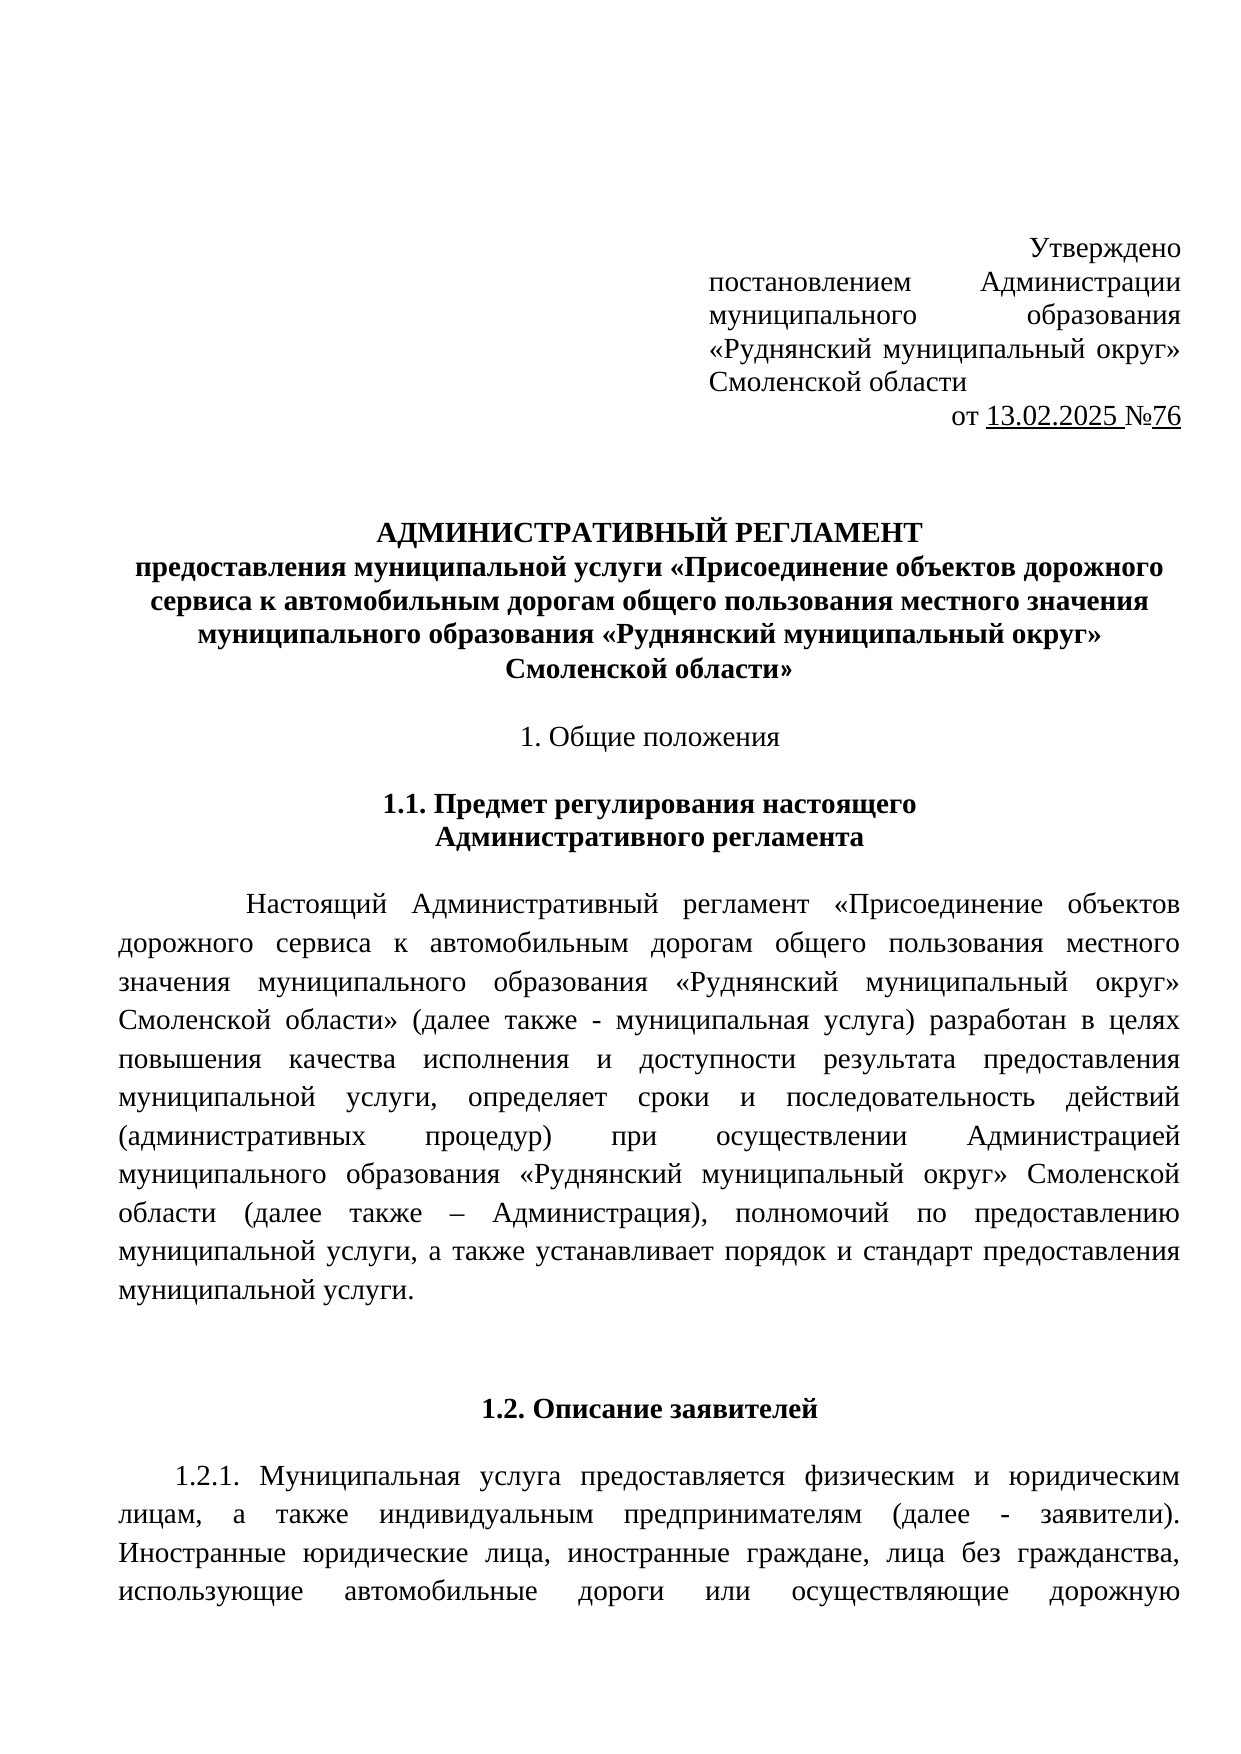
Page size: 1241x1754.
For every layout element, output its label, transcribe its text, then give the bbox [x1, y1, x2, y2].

text 1.1. Предмет регулирования настоящего [118, 786, 1181, 819]
text от 13.02.2025 №76 [118, 398, 1181, 431]
text Настоящий Административный регламент «Присоединение объектов дорожного сервиса к автомобильным дорогам общего пользования местного значения муниципального образования «Руднянский муниципальный округ» Смоленской области» (далее также - муниципальная услуга) разработан в целях повышения качества исполнения и доступности результата предоставления муниципальной услуги, определяет сроки и последовательность действий (административных процедур) при осуществлении Администрацией муниципального образования «Руднянский муниципальный округ» Смоленской области (далее также – Администрация), полномочий по предоставлению муниципальной услуги, а также устанавливает порядок и стандарт предоставления муниципальной услуги. [118, 887, 1181, 1306]
text предоставления муниципальной услуги «Присоединение объектов дорожного сервиса к автомобильным дорогам общего пользования местного значения муниципального образования «Руднянский муниципальный округ» Смоленской области» [118, 549, 1181, 685]
text постановлением Администрации муниципального образования «Руднянский муниципальный округ» Смоленской области [709, 264, 1181, 398]
title АДМИНИСТРАТИВНЫЙ РЕГЛАМЕНТ [118, 516, 1181, 549]
text 1.2. Описание заявителей [118, 1391, 1181, 1424]
text Административного регламента [118, 819, 1181, 853]
text Утверждено [709, 230, 1181, 264]
title 1. Общие положения [118, 719, 1181, 752]
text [118, 1458, 1181, 1607]
